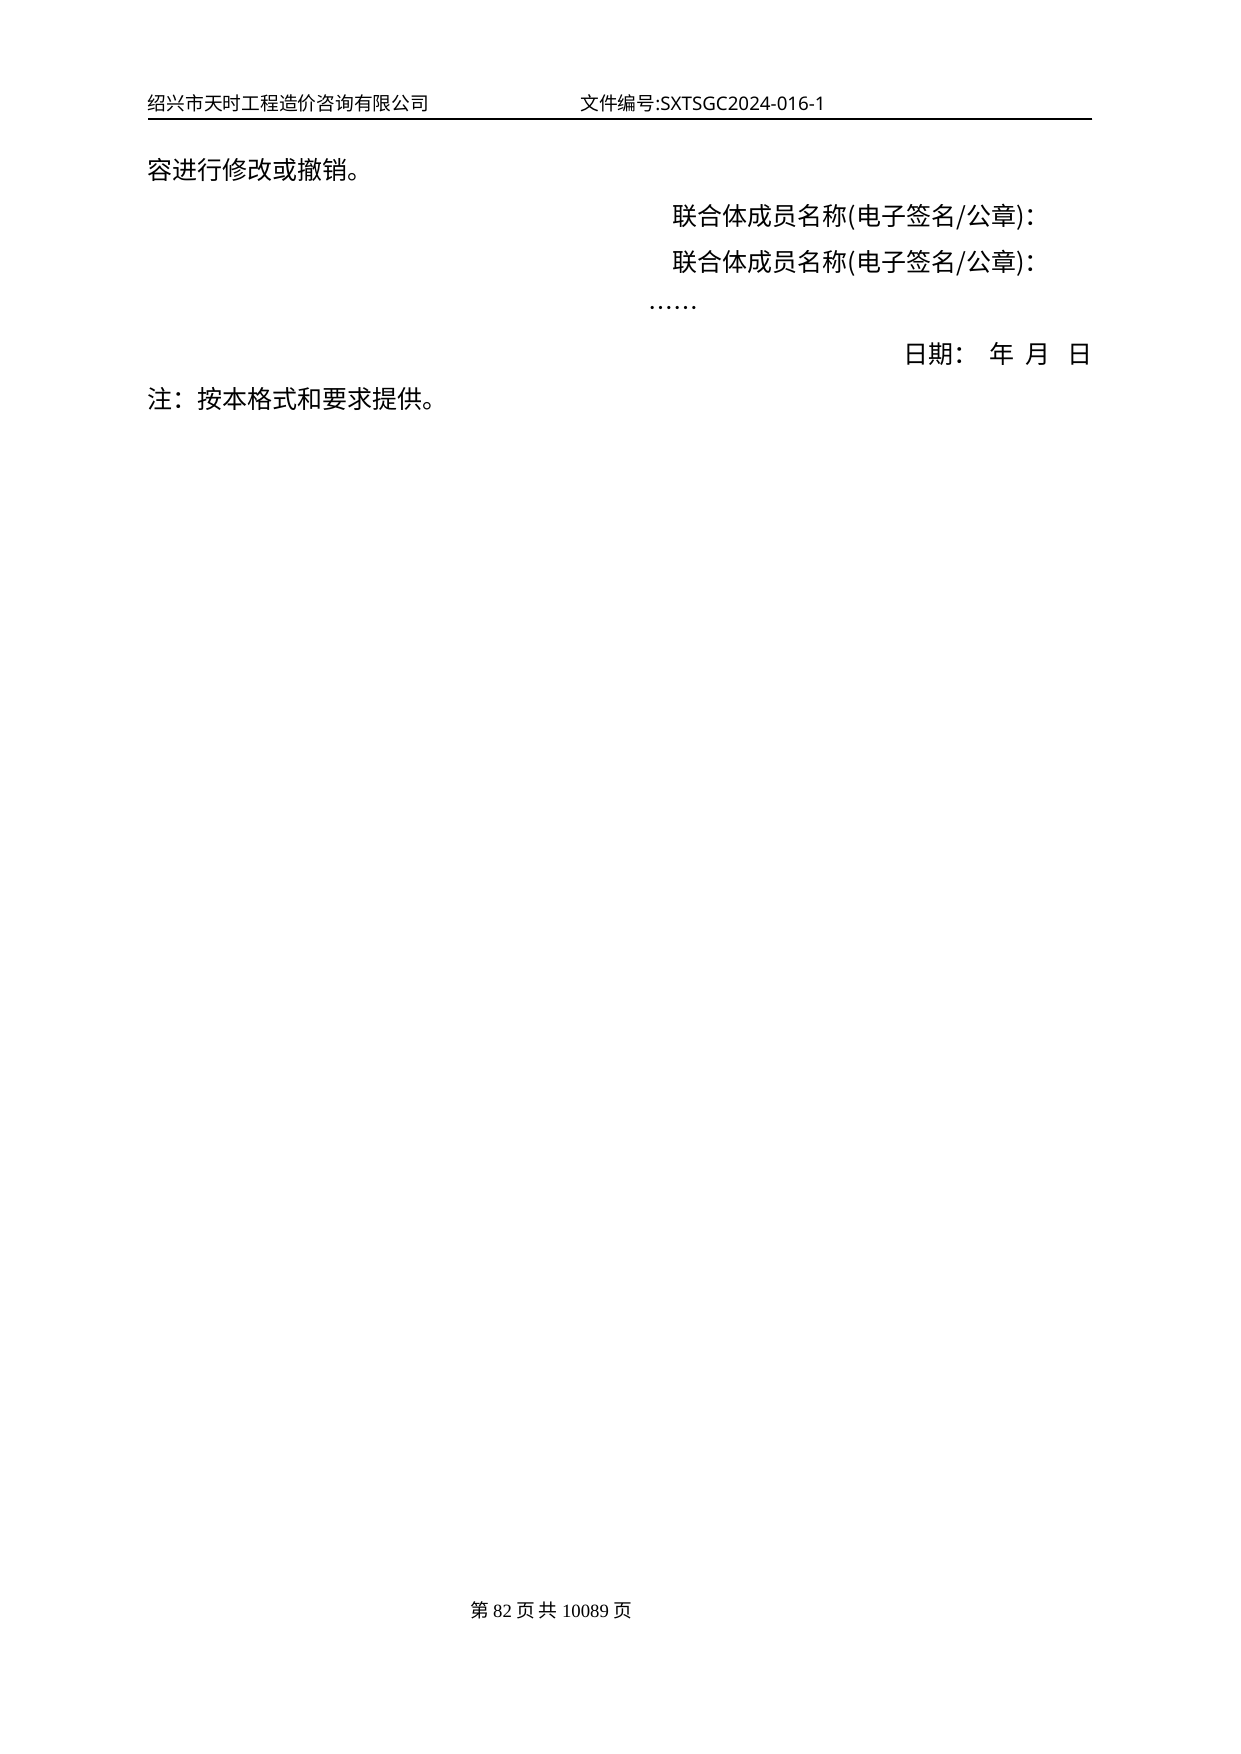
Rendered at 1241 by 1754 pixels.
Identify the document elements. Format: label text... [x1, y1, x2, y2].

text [148, 143, 1092, 189]
text 联合体成员名称(电子签名/公章)： [148, 189, 1092, 235]
text 联合体成员名称(电子签名/公章)： [148, 235, 1092, 281]
text 注：按本格式和要求提供。 [148, 372, 1092, 418]
text 日期： 年 月 日 [148, 326, 1092, 372]
text …… [148, 281, 1092, 326]
